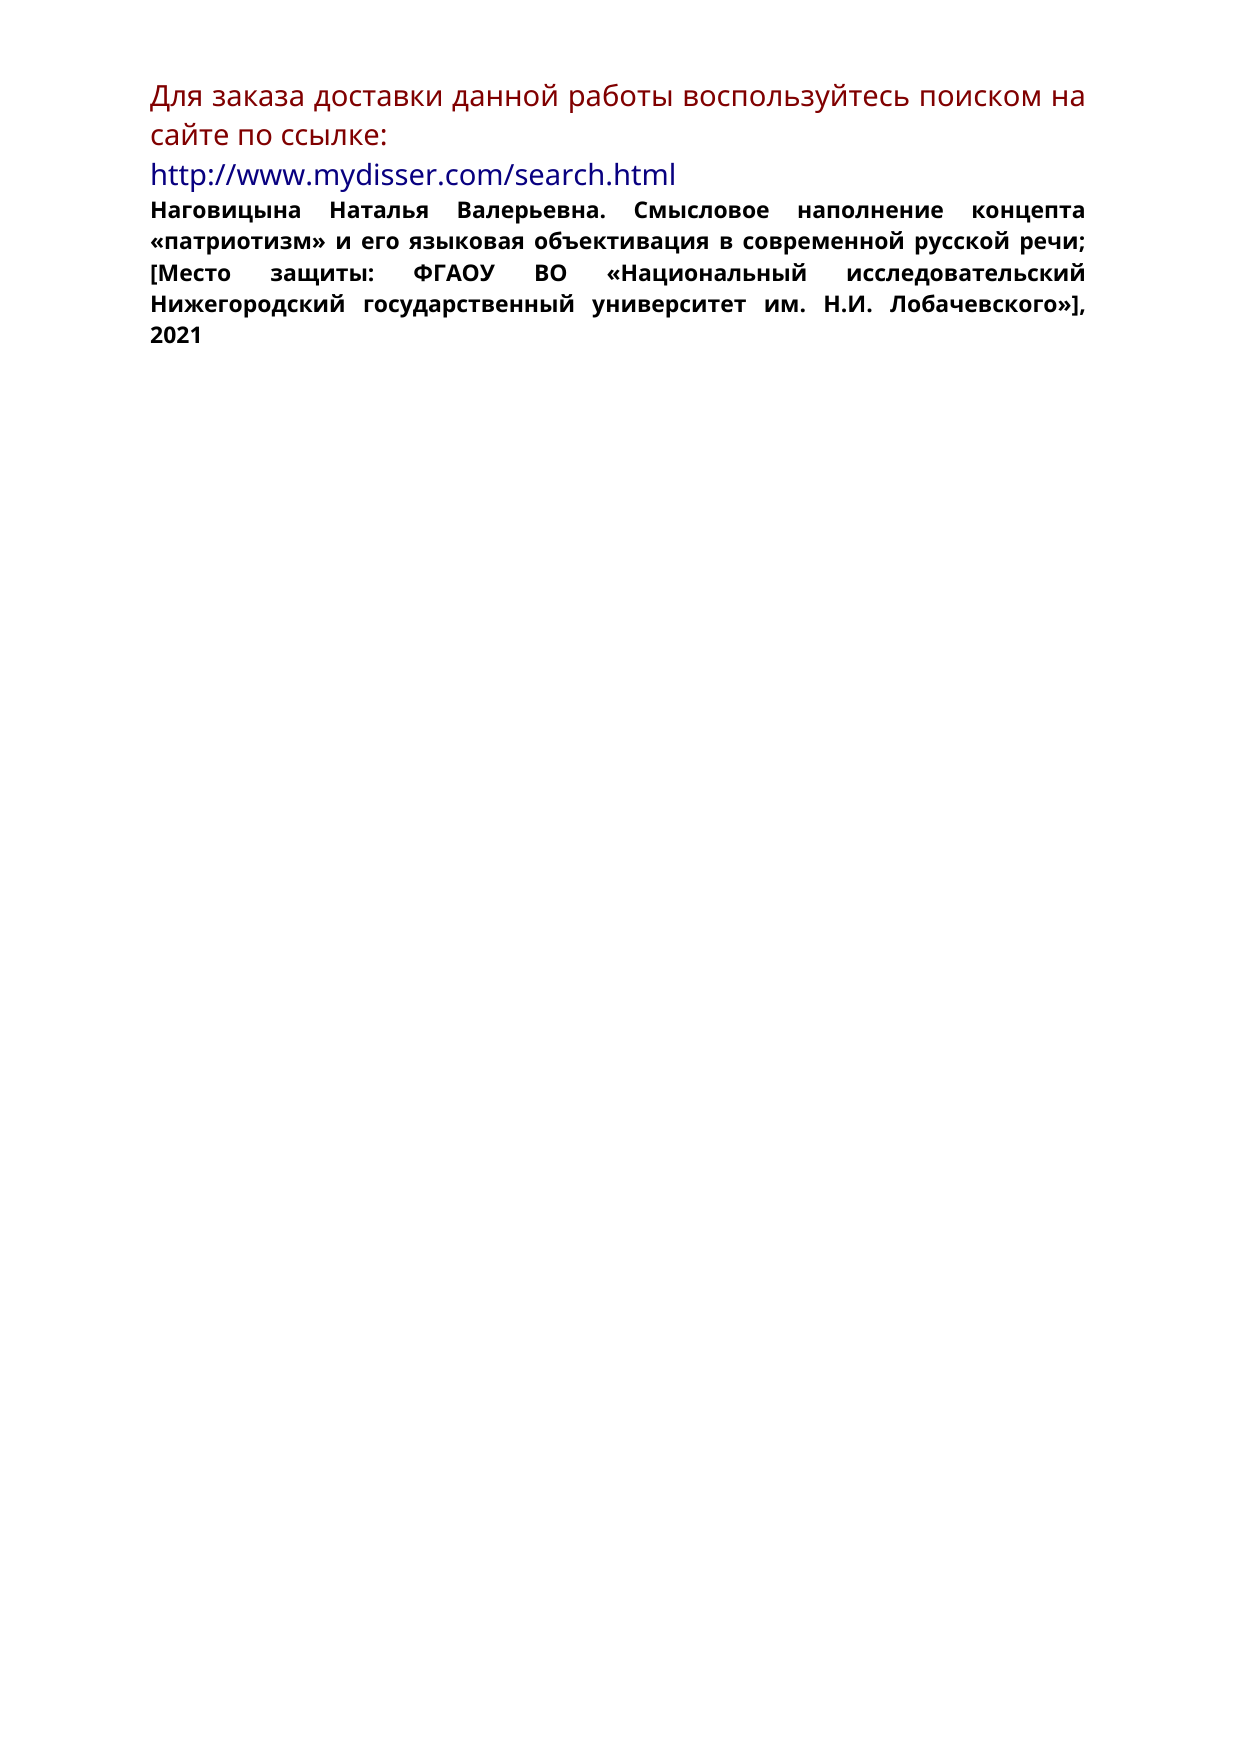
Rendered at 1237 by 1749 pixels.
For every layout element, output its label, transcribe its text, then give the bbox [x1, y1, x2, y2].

text Наговицына Наталья Валерьевна. Смысловое наполнение концепта «патриотизм» и его языковая объективация в современной русской речи;[Место защиты: ФГАОУ ВО «Национальный исследовательский Нижегородский государственный университет им. Н.И. Лобачевского»], 2021 [150, 194, 1086, 350]
